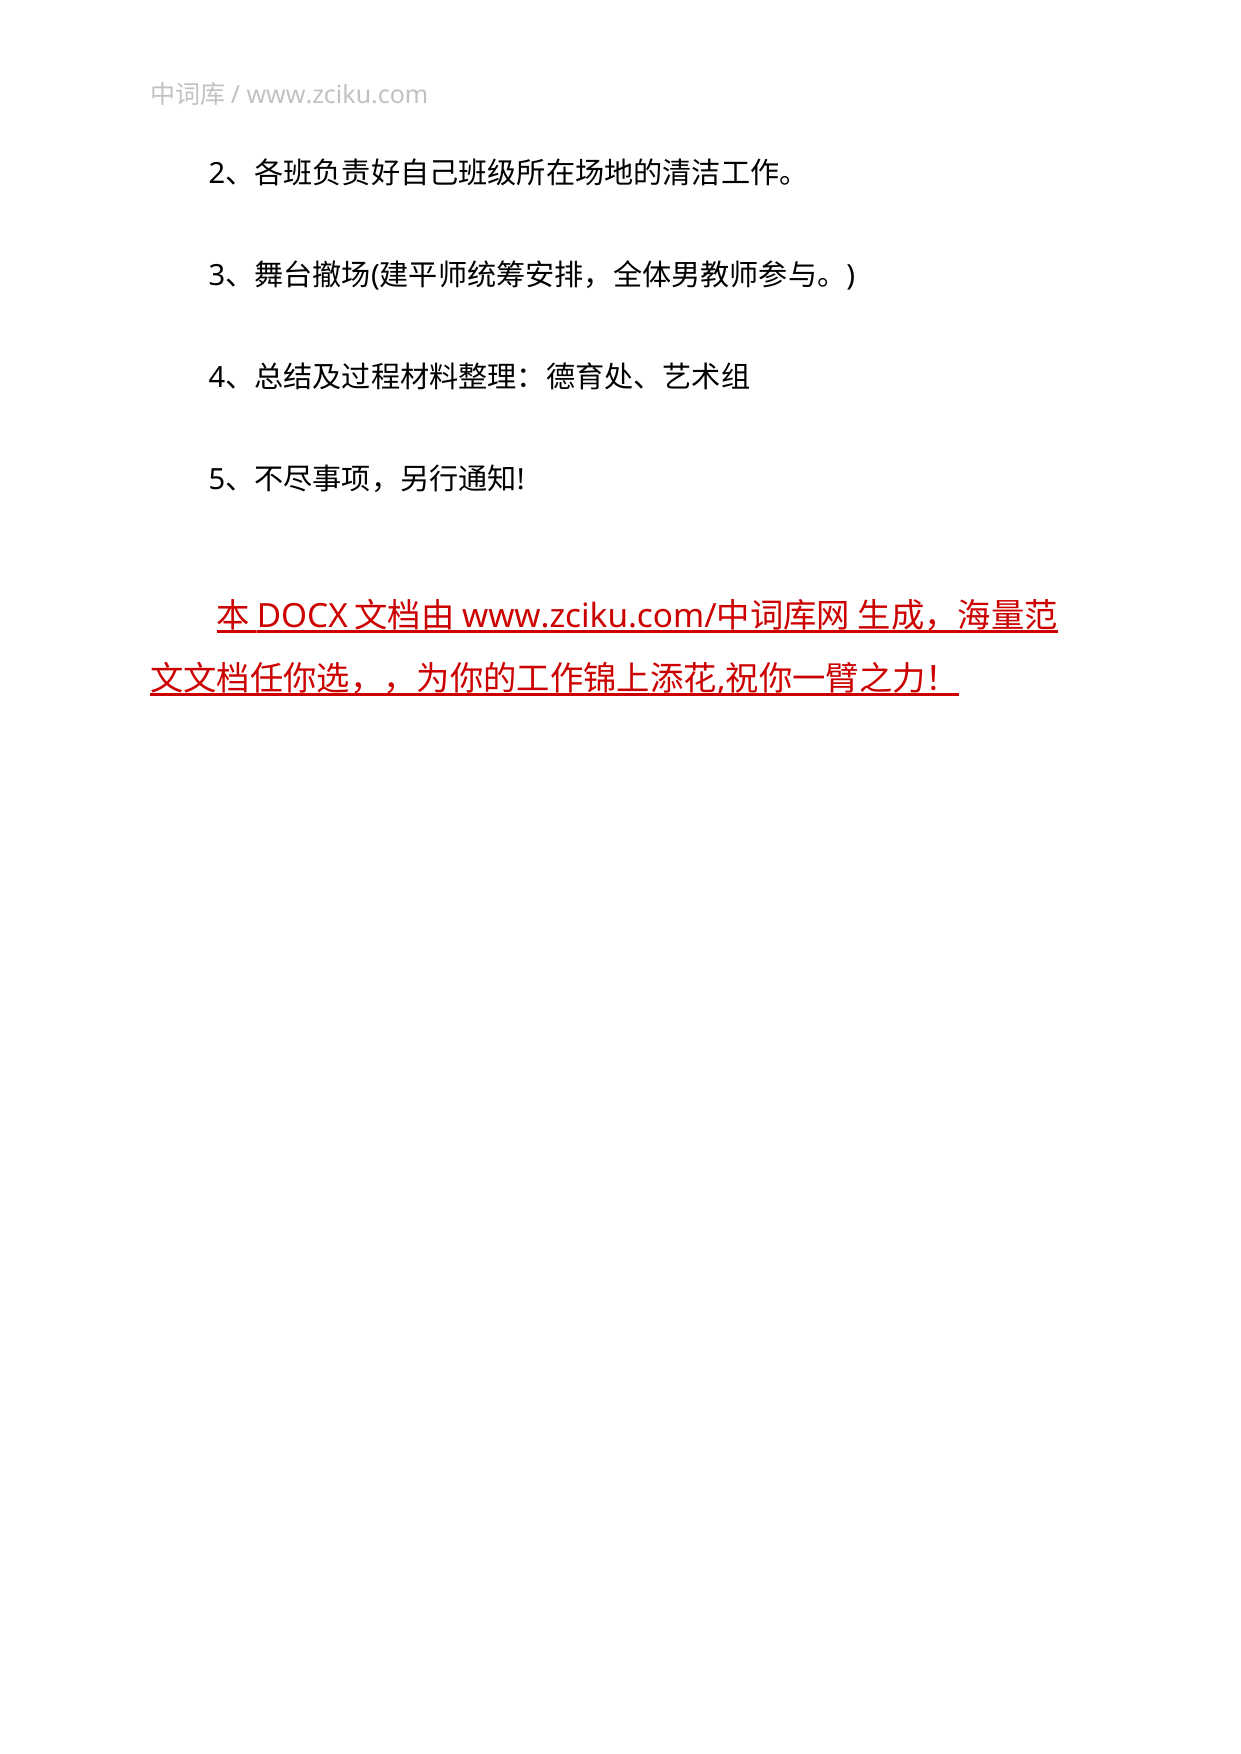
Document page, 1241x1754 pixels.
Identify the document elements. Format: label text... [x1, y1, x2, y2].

text 本DOCX文档由 www.zciku.com/中词库网 生成，海量范文文档任你选，，为你的工作锦上添花,祝你一臂之力！ [150, 589, 1090, 700]
text 3、舞台撤场(建平师统筹安排，全体男教师参与。) [150, 252, 1090, 294]
text 2、各班负责好自己班级所在场地的清洁工作。 [150, 150, 1090, 192]
text 5、不尽事项，另行通知! [150, 456, 1090, 498]
text 4、总结及过程材料整理：德育处、艺术组 [150, 354, 1090, 396]
